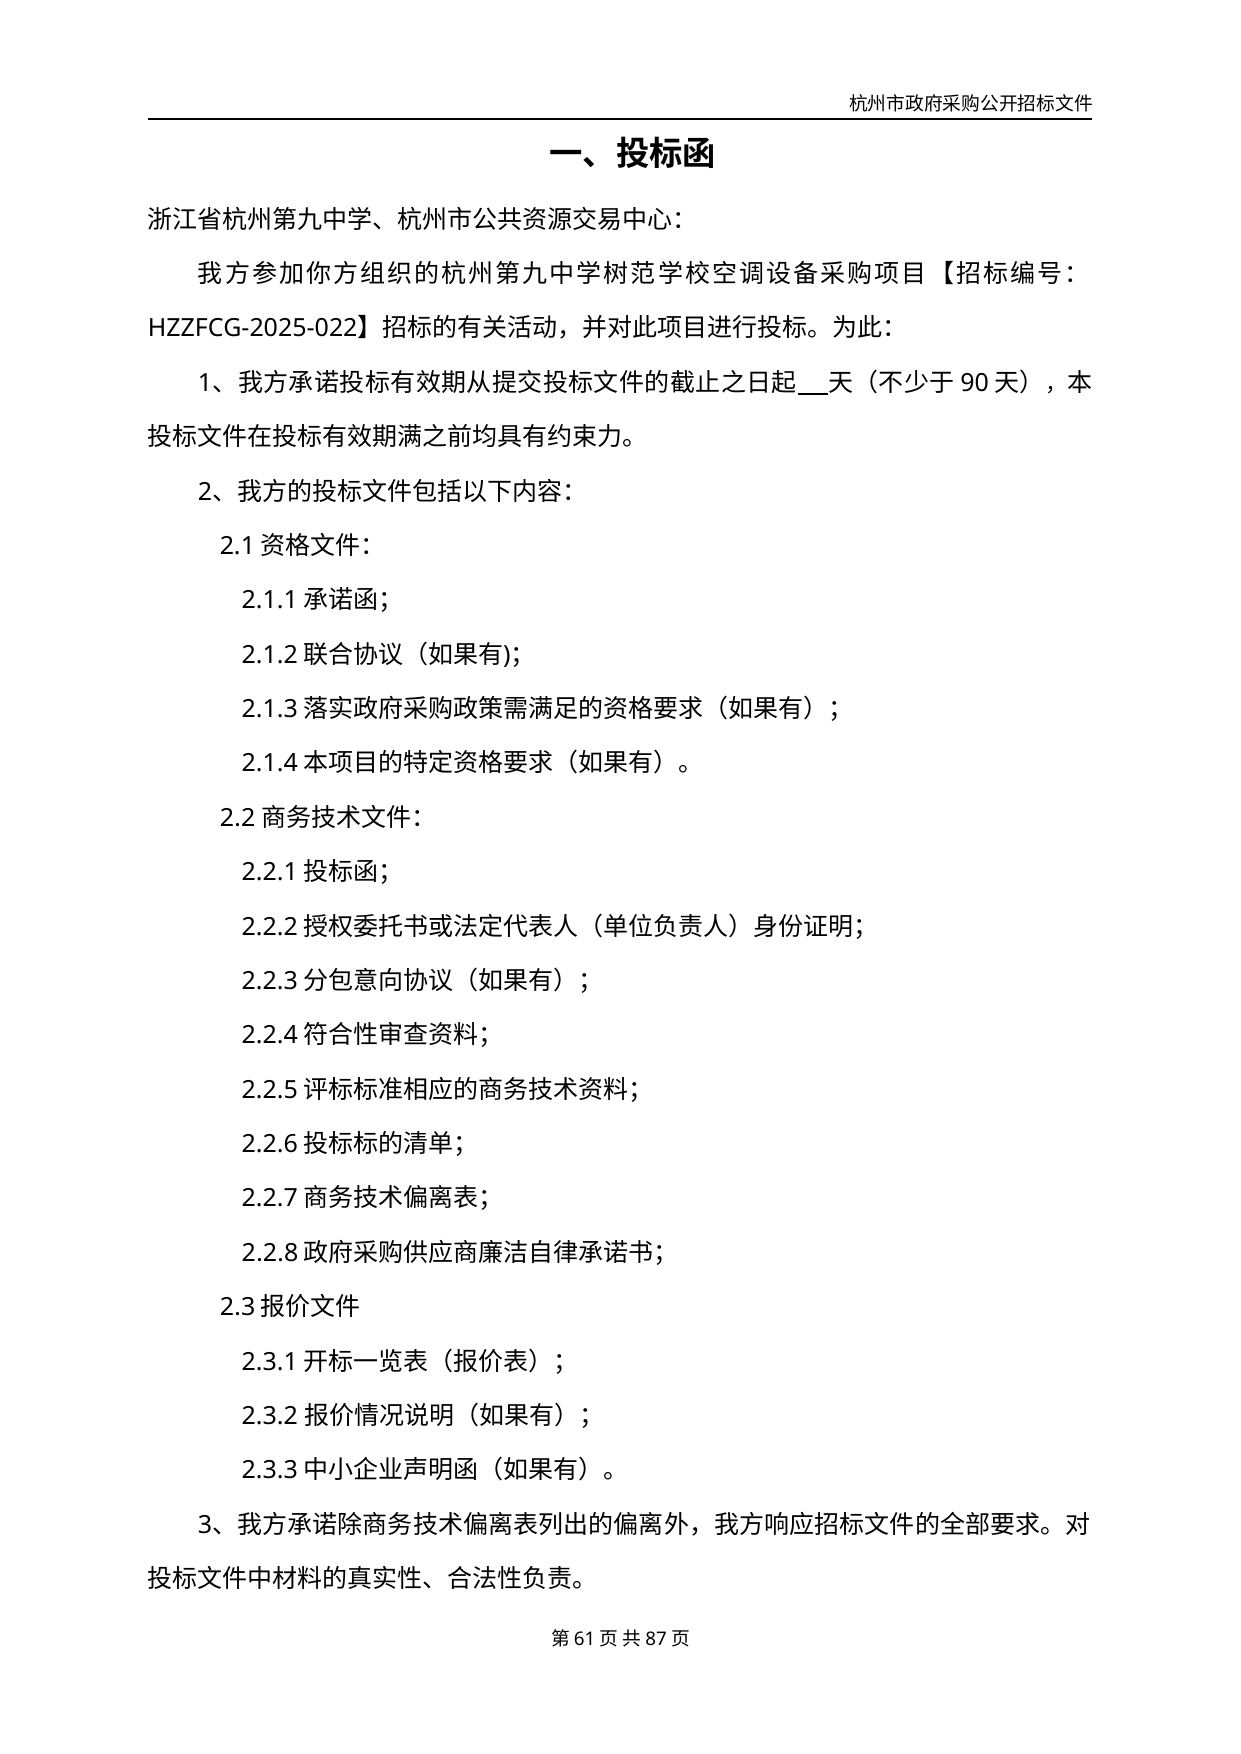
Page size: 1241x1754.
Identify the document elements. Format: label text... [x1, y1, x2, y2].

text 浙江省杭州第九中学、杭州市公共资源交易中心： [148, 199, 1092, 235]
text 2.2.4符合性审查资料； [191, 1015, 1092, 1051]
text 一、投标函 [148, 127, 1092, 175]
text 2.2.2授权委托书或法定代表人（单位负责人）身份证明； [191, 906, 1092, 942]
text 2.1.1承诺函； [191, 580, 1092, 616]
text 2.2.6投标标的清单； [191, 1123, 1092, 1160]
text 2.3.3中小企业声明函（如果有）。 [191, 1450, 1092, 1486]
text 2.1.3落实政府采购政策需满足的资格要求（如果有）； [191, 688, 1092, 725]
text 2.2.3分包意向协议（如果有）； [191, 960, 1092, 997]
text 2.3.1开标一览表（报价表）； [191, 1341, 1092, 1377]
text 2.3报价文件 [169, 1287, 1092, 1323]
text 2.1.4本项目的特定资格要求（如果有）。 [191, 743, 1092, 779]
text 2.2 商务技术文件： [169, 797, 1092, 833]
text 3、我方承诺除商务技术偏离表列出的偏离外，我方响应招标文件的全部要求。对投标文件中材料的真实性、合法性负责。 [148, 1504, 1092, 1595]
text 2.2.1投标函； [191, 852, 1092, 888]
text 2.2.5评标标准相应的商务技术资料； [191, 1069, 1092, 1105]
text 2.2.8政府采购供应商廉洁自律承诺书； [191, 1232, 1092, 1268]
text 我方参加你方组织的杭州第九中学树范学校空调设备采购项目【招标编号：HZZFCG-2025-022】招标的有关活动，并对此项目进行投标。为此： [148, 253, 1092, 344]
text 2.1资格文件： [169, 525, 1092, 562]
text 2、我方的投标文件包括以下内容： [148, 471, 1092, 507]
text 2.1.2联合协议（如果有)； [191, 634, 1092, 670]
text 2.2.7商务技术偏离表； [191, 1178, 1092, 1214]
text 2.3.2 报价情况说明（如果有）； [191, 1395, 1092, 1432]
text 1、我方承诺投标有效期从提交投标文件的截止之日起 天（不少于90天），本投标文件在投标有效期满之前均具有约束力。 [148, 362, 1092, 453]
